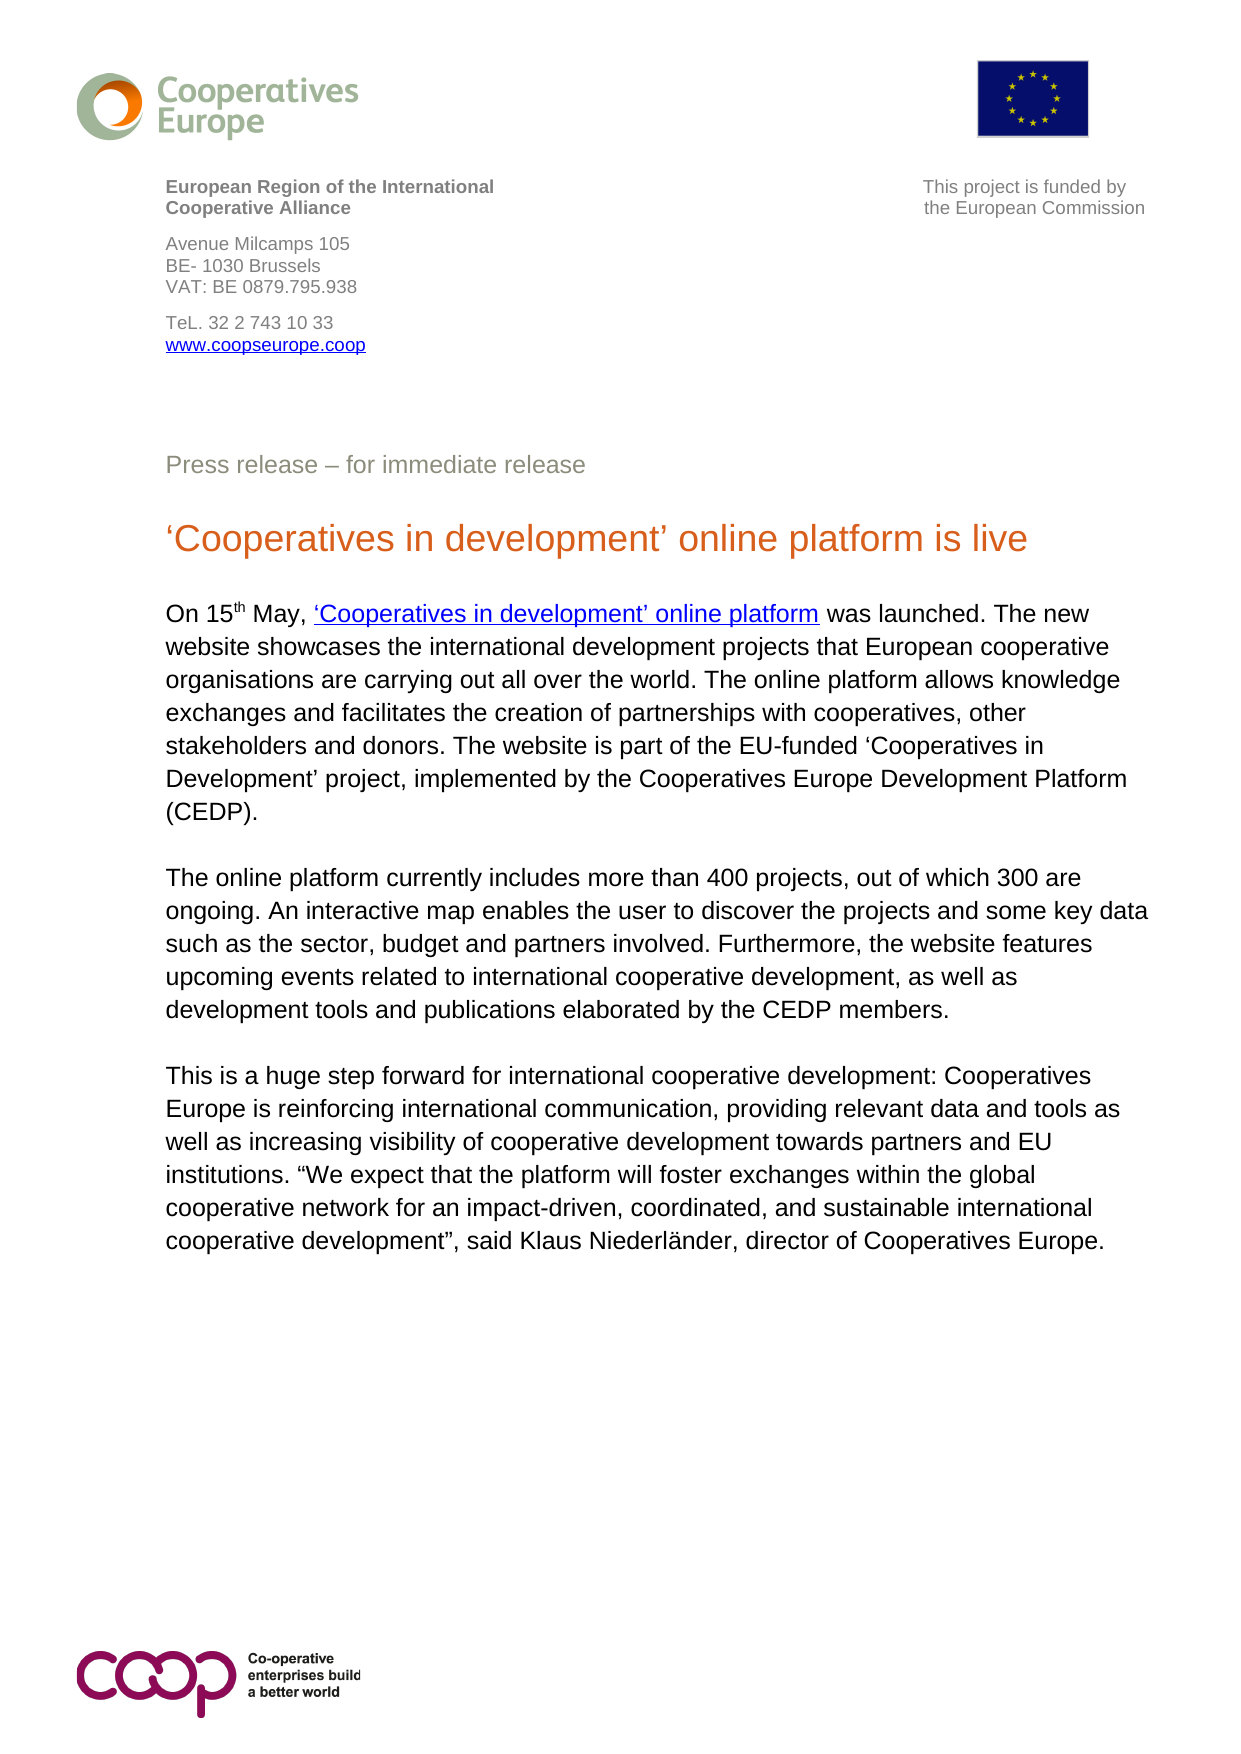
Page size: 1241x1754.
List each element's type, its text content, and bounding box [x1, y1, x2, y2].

picture [76, 73, 429, 147]
list Press release – for immediate release [165, 450, 1163, 479]
text The online platform currently includes more than 400 projects, out of which 300 are ongoing. An interactive map enables the user to discover the projects and some key data such as the sector, budget and partners involved. Furthermore, the website features upcoming events related to international cooperative development, as well as development tools and publications elaborated by the CEDP members. [165, 863, 1163, 1024]
picture [76, 1651, 361, 1718]
text This is a huge step forward for international cooperative development: Cooperatives Europe is reinforcing international communication, providing relevant data and tools as well as increasing visibility of cooperative development towards partners and EU institutions. “We expect that the platform will foster exchanges within the global cooperative network for an impact-driven, coordinated, and sustainable international cooperative development”, said Klaus Niederländer, director of Cooperatives Europe. [165, 1061, 1163, 1255]
list ‘Cooperatives in development’ online platform is live [165, 516, 1163, 559]
text On 15th May, ‘Cooperatives in development’ online platform was launched. The new website showcases the international development projects that European cooperative organisations are carrying out all over the world. The online platform allows knowledge exchanges and facilitates the creation of partnerships with cooperatives, other stakeholders and donors. The website is part of the EU-funded ‘Cooperatives in Development’ project, implemented by the Cooperatives Europe Development Platform (CEDP). [165, 599, 1163, 826]
picture [976, 60, 1090, 138]
